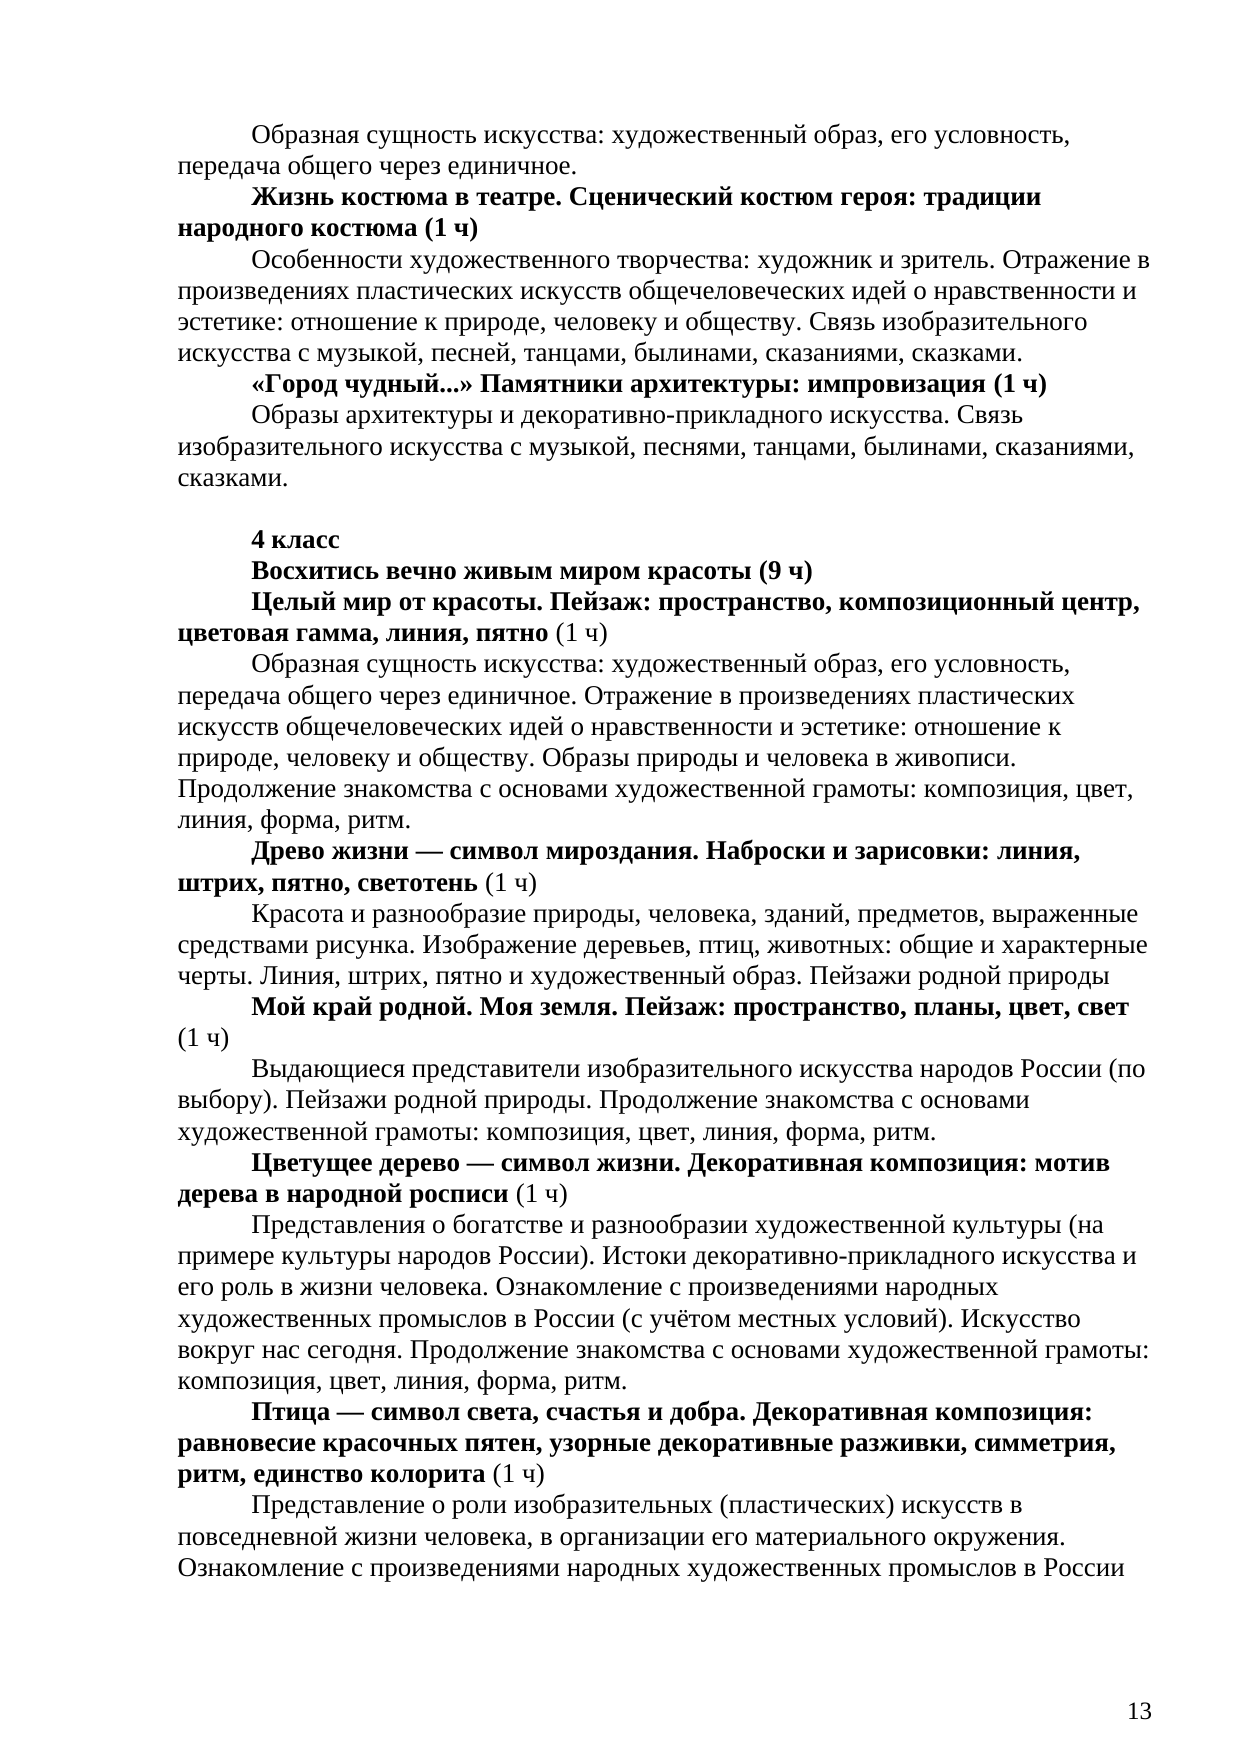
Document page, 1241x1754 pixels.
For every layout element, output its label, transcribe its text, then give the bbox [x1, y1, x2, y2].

text Образная сущность искусства: художественный образ, его условность, передача общего через единичное. Отражение в произведениях пластических искусств общечеловеческих идей о нравственности и эстетике: отношение к природе, человеку и обществу. Образы природы и человека в живописи. Продолжение знакомства с основами художественной грамоты: композиция, цвет, линия, форма, ритм. [177, 648, 1152, 834]
text «Город чудный...» Памятники архитектуры: импровизация (1 ч) [177, 367, 1152, 398]
text Особенности художественного творчества: художник и зритель. Отражение в произведениях пластических искусств общечеловеческих идей о нравственности и эстетике: отношение к природе, человеку и обществу. Связь изобразительного искусства с музыкой, песней, танцами, былинами, сказаниями, сказками. [177, 243, 1152, 367]
text Выдающиеся представители изобразительного искусства народов России (по выбору). Пейзажи родной природы. Продолжение знакомства с основами художественной грамоты: композиция, цвет, линия, форма, ритм. [177, 1052, 1152, 1146]
text 4 класс [177, 523, 1152, 554]
text Образы архитектуры и декоративно-прикладного искусства. Связь изобразительного искусства с музыкой, песнями, танцами, былинами, сказаниями, сказками. [177, 398, 1152, 492]
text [177, 1488, 1152, 1582]
text Мой край родной. Моя земля. Пейзаж: пространство, планы, цвет, свет (1 ч) [177, 990, 1152, 1052]
text Целый мир от красоты. Пейзаж: пространство, композиционный центр, цветовая гамма, линия, пятно (1 ч) [177, 585, 1152, 648]
text Образная сущность искусства: художественный образ, его условность, передача общего через единичное. [177, 118, 1152, 180]
text Красота и разнообразие природы, человека, зданий, предметов, выраженные средствами рисунка. Изображение деревьев, птиц, животных: общие и характерные черты. Линия, штрих, пятно и художественный образ. Пейзажи родной природы [177, 897, 1152, 990]
text Птица — символ света, счастья и добра. Декоративная композиция: равновесие красочных пятен, узорные декоративные разживки, симметрия, ритм, единство колорита (1 ч) [177, 1395, 1152, 1488]
text Жизнь костюма в театре. Сценический костюм героя: традиции народного костюма (1 ч) [177, 180, 1152, 243]
text Древо жизни — символ мироздания. Наброски и зарисовки: линия, штрих, пятно, светотень (1 ч) [177, 834, 1152, 897]
text Восхитись вечно живым миром красоты (9 ч) [177, 554, 1152, 585]
text Представления о богатстве и разнообразии художественной культуры (на примере культуры народов России). Истоки декоративно-прикладного искусства и его роль в жизни человека. Ознакомление с произведениями народных художественных промыслов в России (с учётом местных условий). Искусство вокруг нас сегодня. Продолжение знакомства с основами художественной грамоты: композиция, цвет, линия, форма, ритм. [177, 1208, 1152, 1395]
text Цветущее дерево — символ жизни. Декоративная композиция: мотив дерева в народной росписи (1 ч) [177, 1146, 1152, 1208]
